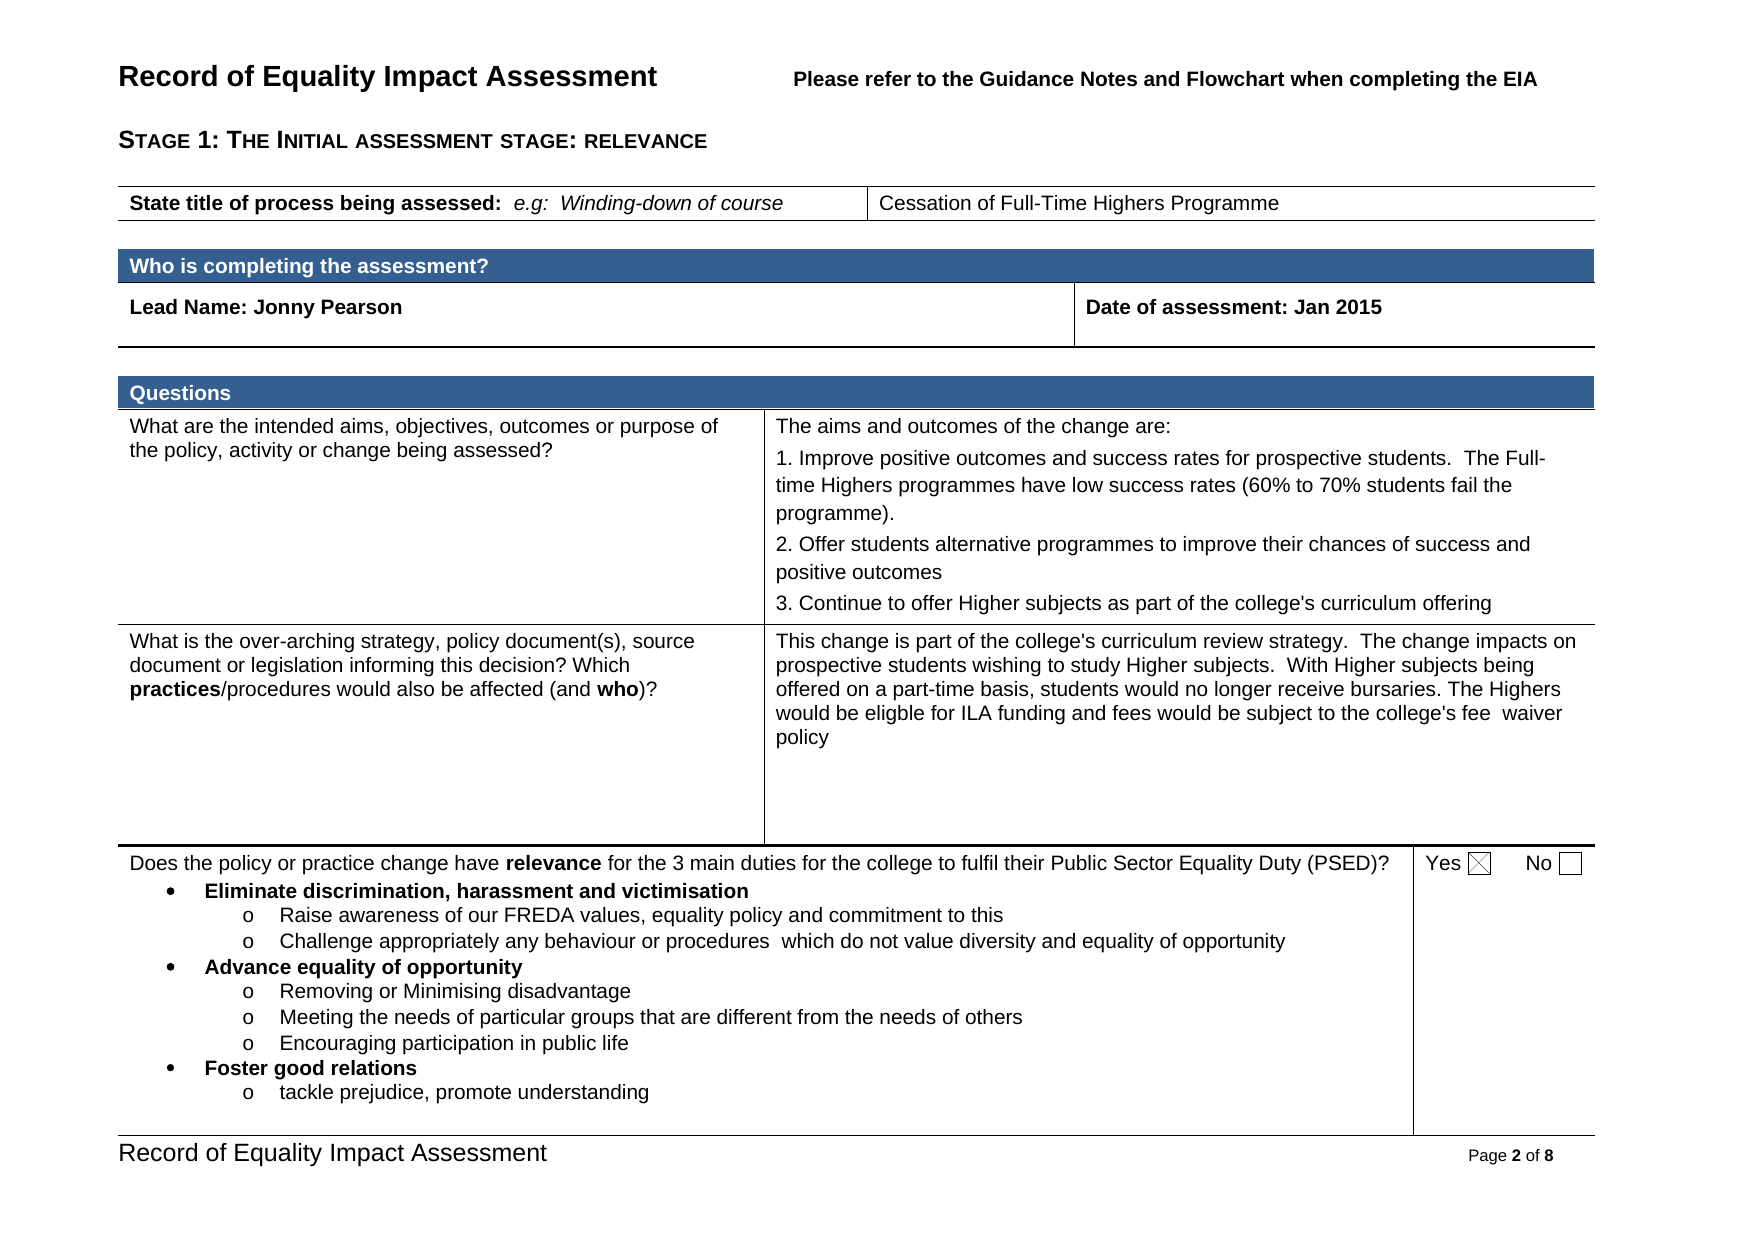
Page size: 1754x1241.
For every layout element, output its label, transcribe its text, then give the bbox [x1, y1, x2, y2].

table_cell What are the intended aims, objectives, outcomes or purpose of the policy, activity or change being assessed? [118, 410, 764, 624]
table_header State title of process being assessed: e.g: Winding-down of course [118, 187, 867, 219]
table_cell The aims and outcomes of the change are: 1. Improve positive outcomes and success rates for prospective students. The Full-time Highers programmes have low success rates (60% to 70% students fail the programme). 2. Offer students alternative programmes to improve their chances of success and positive outcomes 3. Continue to offer Higher subjects as part of the college's curriculum offering [765, 410, 1594, 624]
table_header Cessation of Full-Time Highers Programme [868, 187, 1594, 219]
table_cell What is the over-arching strategy, policy document(s), source document or legislation informing this decision? Which practices/procedures would also be affected (and who)? [118, 625, 764, 843]
table_header Questions [118, 376, 1594, 408]
table_cell Date of assessment: Jan 2015 [1075, 283, 1594, 346]
table_header Who is completing the assessment? [118, 249, 1594, 282]
table_cell Yes No [1414, 847, 1594, 1135]
text Record of Equality Impact Assessment Please refer to the Guidance Notes and Flowchart when completing the EIA [118, 59, 1636, 93]
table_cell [118, 847, 1413, 1135]
table_cell This change is part of the college's curriculum review strategy. The change impacts on prospective students wishing to study Higher subjects. With Higher subjects being offered on a part-time basis, students would no longer receive bursaries. The Highers would be eligble for ILA funding and fees would be subject to the college's fee waiver policy [765, 625, 1594, 843]
table_cell Lead Name: Jonny Pearson [118, 283, 1074, 346]
text Stage 1: The Initial assessment stage: relevance [118, 125, 1636, 154]
